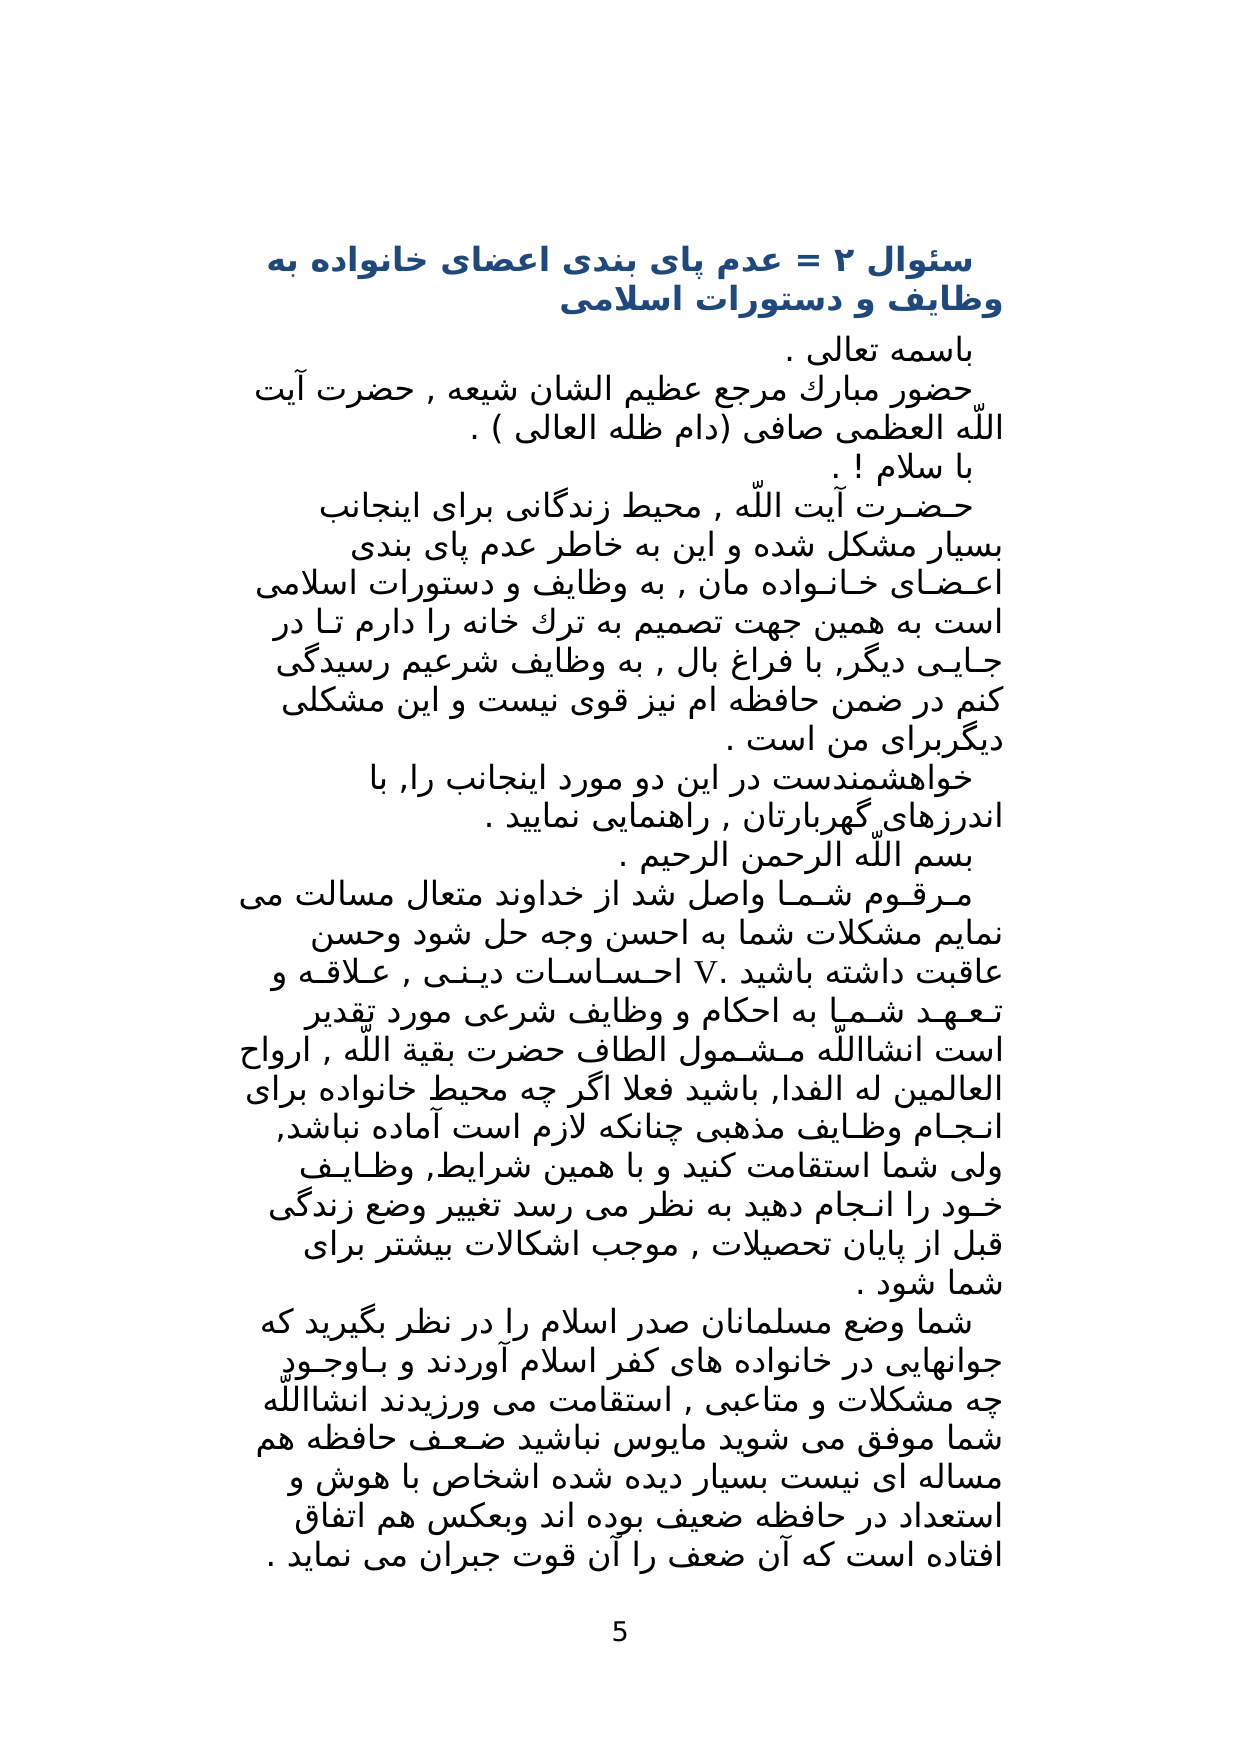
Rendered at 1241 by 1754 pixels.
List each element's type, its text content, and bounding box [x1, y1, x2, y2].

text شما وضع مسلمانان صدر اسلام را در نظر بگيريد كه جوانهايى در خانواده هاى كفر اسلام آوردند و بـاوجـود چه مشكلات و متاعبى , استقامت مى ورزيدند انشااللّه شما موفق مى شويد مايوس نباشيد ضـعـف حافظه هم مساله اى نيست بسيار ديده شده اشخاص با هوش و استعداد در حافظه ضعيف بوده اند وبعكس هم اتفاق افتاده است كه آن ضعف را آن قوت جبران مى نمايد . [236, 1302, 1004, 1574]
text حـضـرت آيت اللّه , محيط زندگانى براى اينجانب بسيار مشكل شده و اين به خاطر عدم پاى بندى اعـضـاى خـانـواده مان , به وظايف و دستورات اسلامى است به همين جهت تصميم به ترك خانه را دارم تـا در جـايـى ديگر, با فراغ بال , به وظايف شرعيم رسيدگى كنم در ضمن حافظه ام نيز قوى نيست و اين مشكلى ديگربراى من است . [236, 486, 1004, 758]
text باسمه تعالى . [236, 331, 1004, 369]
text مـرقـوم شـمـا واصل شد از خداوند متعال مسالت مى نمايم مشكلات شما به احسن وجه حل شود وحسن عاقبت داشته باشيد .V احـسـاسـات ديـنـى , عـلاقـه و تـعـهـد شـمـا به احكام و وظايف شرعى مورد تقدير است انشااللّه مـشـمول الطاف حضرت بقية اللّه , ارواح العالمين له الفدا, باشيد فعلا اگر چه محيط خانواده براى انـجـام وظـايف مذهبى چنانكه لازم است آماده نباشد, ولى شما استقامت كنيد و با همين شرايط, وظـايـف خـود را انـجام دهيد به نظر مى رسد تغيير وضع زندگى قبل از پايان تحصيلات , موجب اشكالات بيشتر براى شما شود . [236, 875, 1004, 1302]
text حضور مبارك مرجع عظيم الشان شيعه , حضرت آيت اللّه العظمى صافى (دام ظله العالى ) . [236, 369, 1004, 447]
subtitle سئوال ٢ = عدم پاى بندى اعضاى خانواده به وظايف و دستورات اسلامى [236, 241, 1004, 318]
text خواهشمندست در اين دو مورد اينجانب را, با اندرزهاى گهربارتان , راهنمايى نماييد . [236, 758, 1004, 836]
text با سلام ! . [236, 447, 1004, 486]
text بسم اللّه الرحمن الرحيم . [236, 836, 1004, 875]
